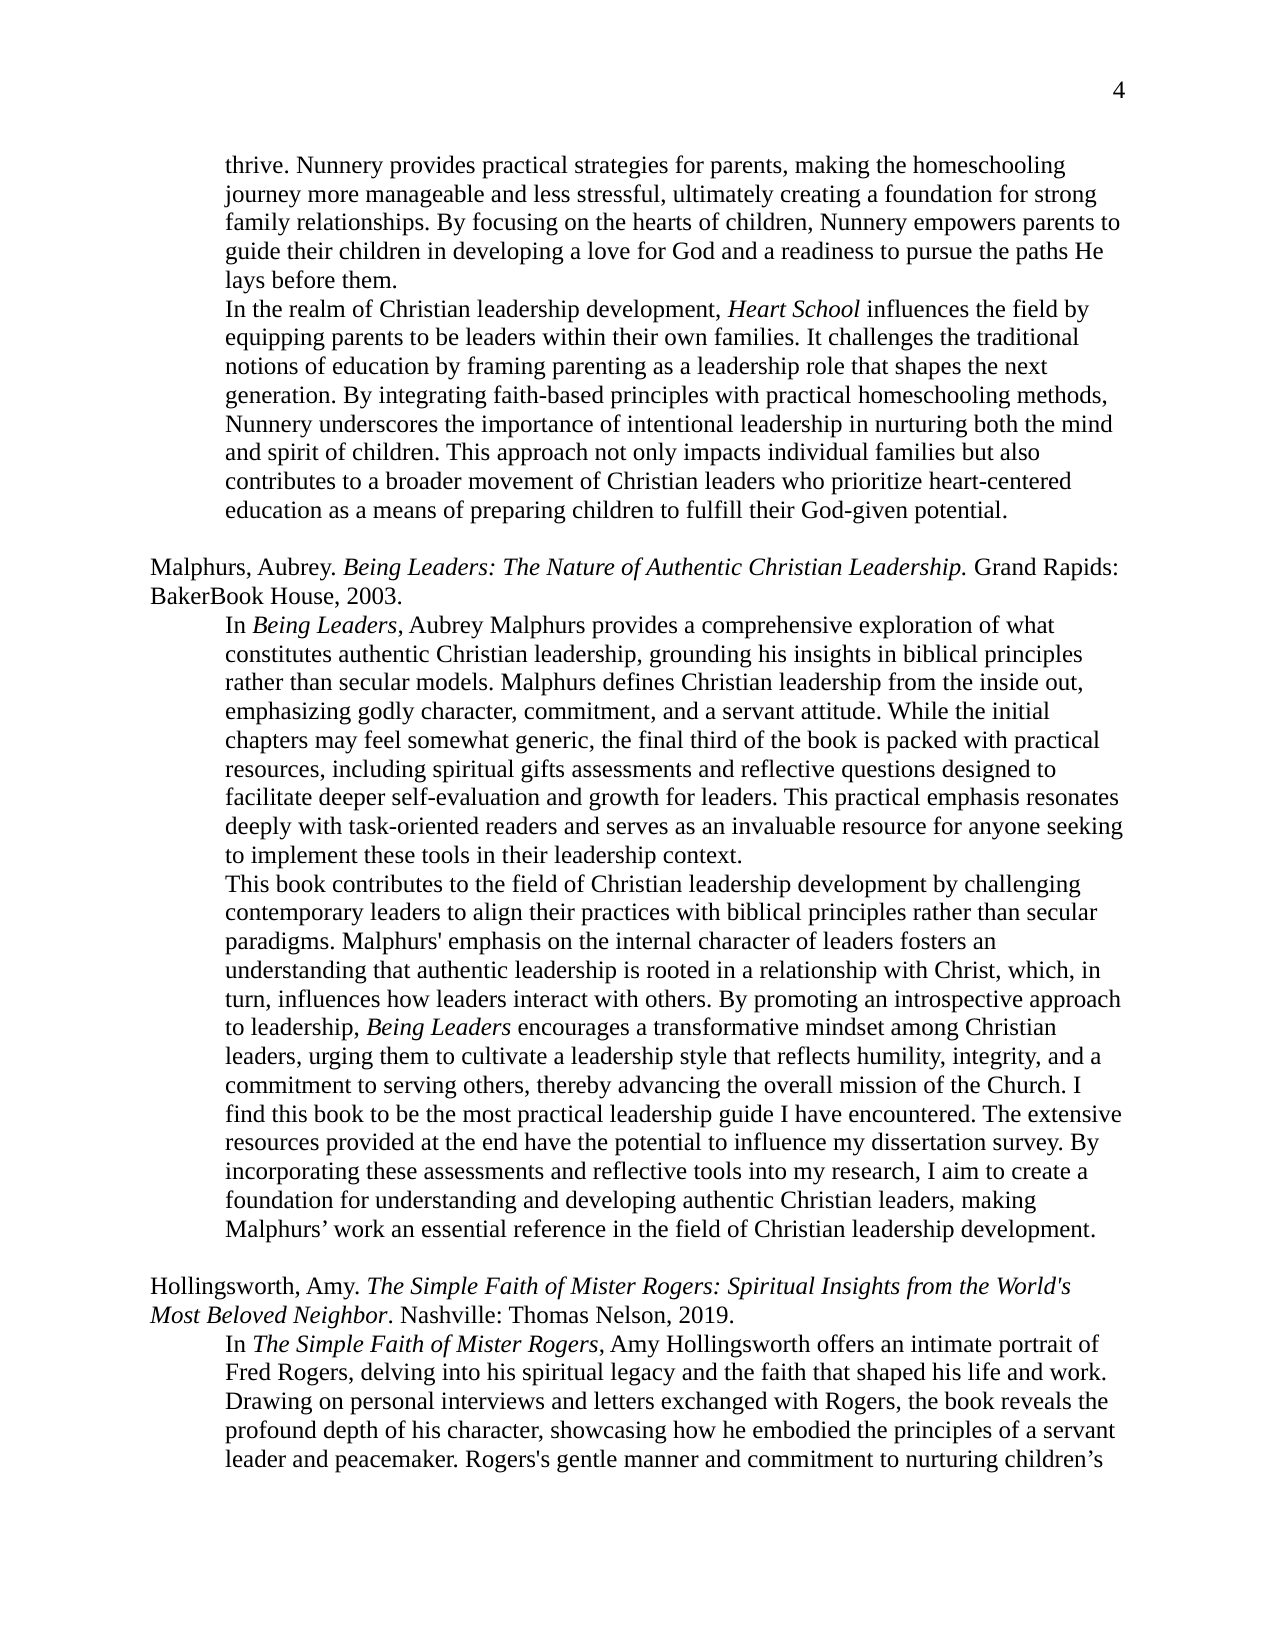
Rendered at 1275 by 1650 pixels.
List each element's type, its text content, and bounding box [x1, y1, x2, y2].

text This book contributes to the field of Christian leadership development by challenging contemporary leaders to align their practices with biblical principles rather than secular paradigms. Malphurs' emphasis on the internal character of leaders fosters an understanding that authentic leadership is rooted in a relationship with Christ, which, in turn, influences how leaders interact with others. By promoting an introspective approach to leadership, Being Leaders encourages a transformative mindset among Christian leaders, urging them to cultivate a leadership style that reflects humility, integrity, and a commitment to serving others, thereby advancing the overall mission of the Church. I find this book to be the most practical leadership guide I have encountered. The extensive resources provided at the end have the potential to influence my dissertation survey. By incorporating these assessments and reflective tools into my research, I aim to create a foundation for understanding and developing authentic Christian leaders, making Malphurs’ work an essential reference in the field of Christian leadership development. [225, 869, 1125, 1242]
text In the realm of Christian leadership development, Heart School influences the field by equipping parents to be leaders within their own families. It challenges the traditional notions of education by framing parenting as a leadership role that shapes the next generation. By integrating faith-based principles with practical homeschooling methods, Nunnery underscores the importance of intentional leadership in nurturing both the mind and spirit of children. This approach not only impacts individual families but also contributes to a broader movement of Christian leaders who prioritize heart-centered education as a means of preparing children to fulfill their God-given potential. [225, 294, 1125, 524]
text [225, 150, 1125, 294]
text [225, 1329, 1125, 1472]
text In Being Leaders, Aubrey Malphurs provides a comprehensive exploration of what constitutes authentic Christian leadership, grounding his insights in biblical principles rather than secular models. Malphurs defines Christian leadership from the inside out, emphasizing godly character, commitment, and a servant attitude. While the initial chapters may feel somewhat generic, the final third of the book is packed with practical resources, including spiritual gifts assessments and reflective questions designed to facilitate deeper self-evaluation and growth for leaders. This practical emphasis resonates deeply with task-oriented readers and serves as an invaluable resource for anyone seeking to implement these tools in their leadership context. [225, 610, 1125, 869]
text Malphurs, Aubrey. Being Leaders: The Nature of Authentic Christian Leadership. Grand Rapids: BakerBook House, 2003. [150, 552, 1125, 610]
text Hollingsworth, Amy. The Simple Faith of Mister Rogers: Spiritual Insights from the World's Most Beloved Neighbor. Nashville: Thomas Nelson, 2019. [150, 1271, 1125, 1329]
